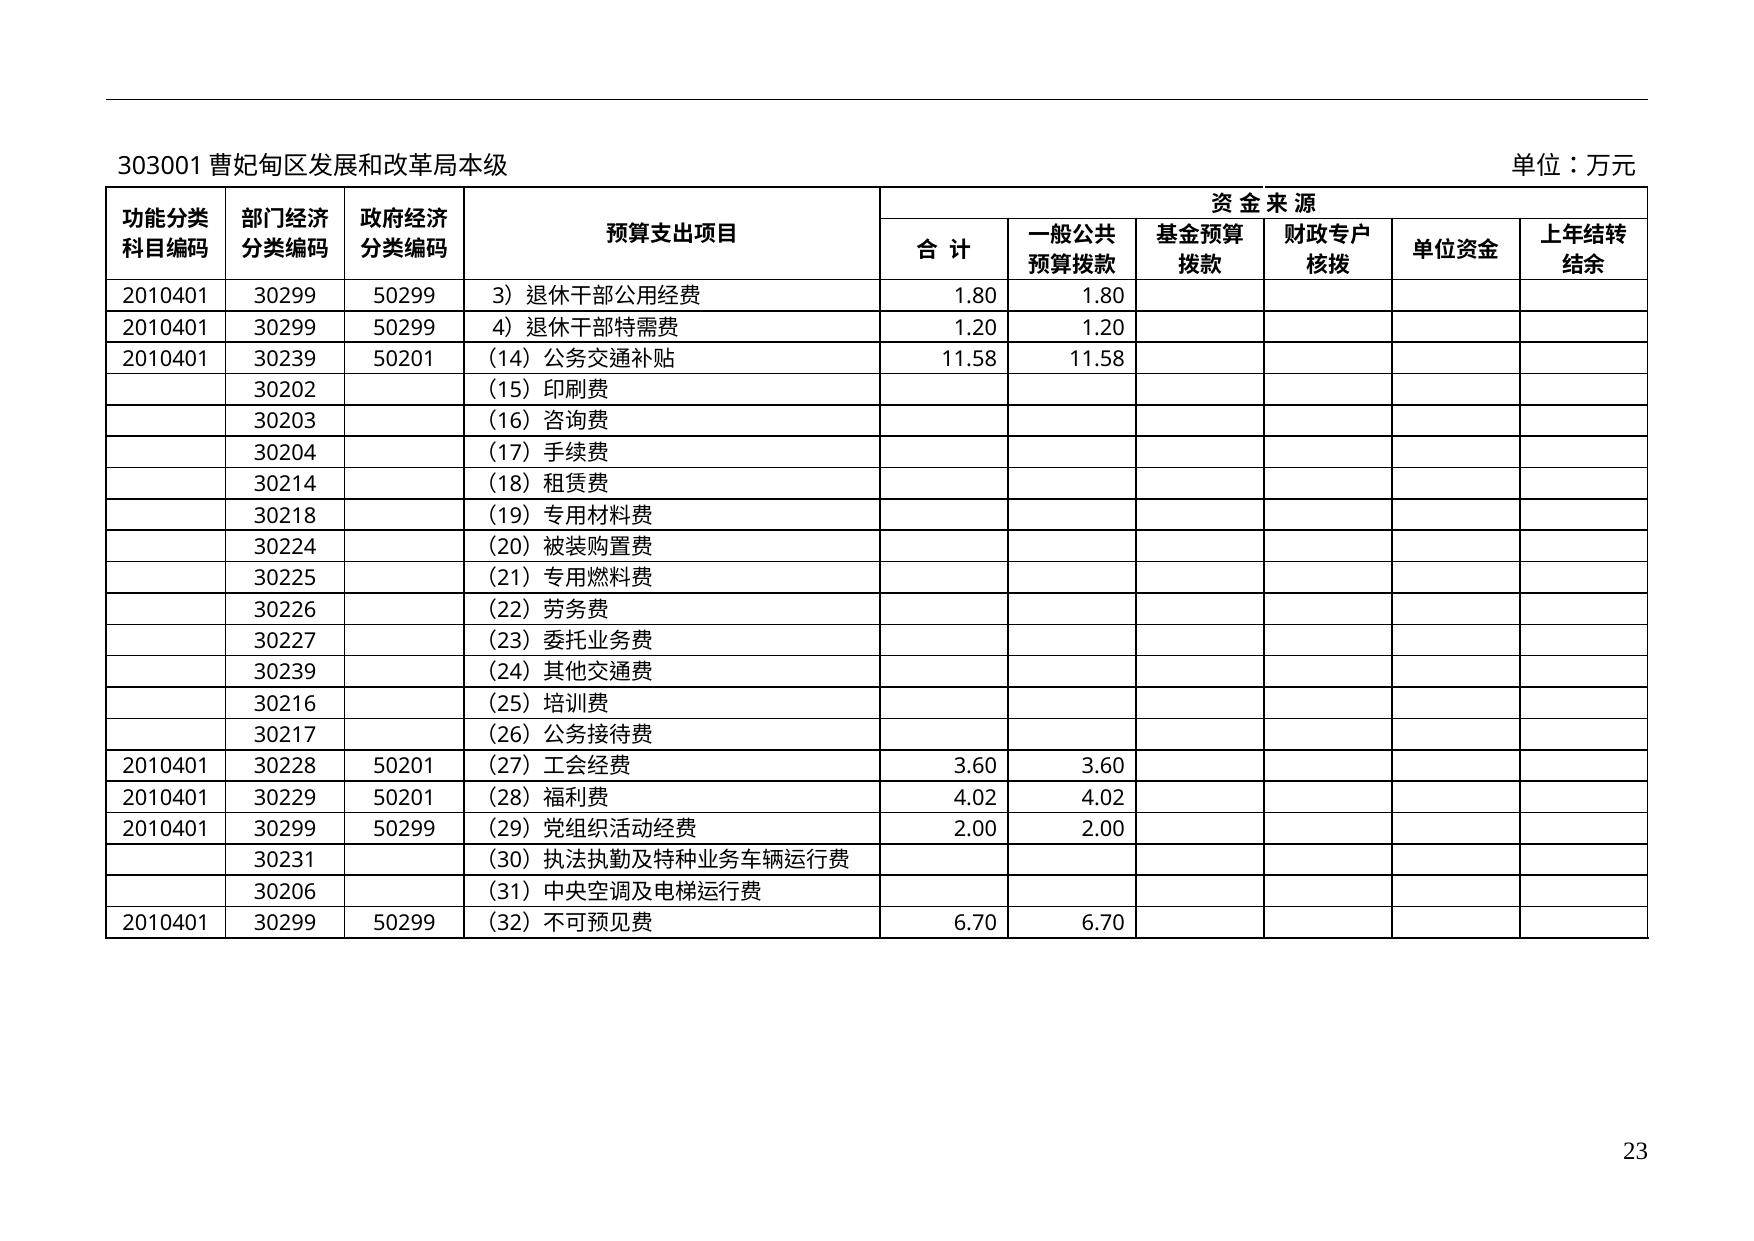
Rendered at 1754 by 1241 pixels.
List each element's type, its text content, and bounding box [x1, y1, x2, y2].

table_cell [107, 688, 225, 717]
table_cell [881, 594, 1007, 623]
table_cell 30218 [226, 500, 344, 529]
table_cell 2010401 [107, 813, 225, 843]
table_cell [1137, 719, 1263, 749]
table_cell 一般公共 预算拨款 [1009, 219, 1135, 278]
table_cell （16）咨询费 [465, 406, 879, 435]
table_cell [1521, 280, 1647, 310]
table_cell [1393, 437, 1519, 467]
table_cell [1265, 500, 1391, 529]
table_cell [107, 406, 225, 435]
table_cell [881, 656, 1007, 686]
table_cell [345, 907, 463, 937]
table_cell （29）党组织活动经费 [465, 813, 879, 843]
table_cell 30239 [226, 343, 344, 373]
table_cell 2.00 [1009, 813, 1135, 843]
table_cell 2010401 [107, 312, 225, 341]
table_cell [1521, 374, 1647, 404]
table_cell [881, 719, 1007, 749]
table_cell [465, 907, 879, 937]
table_cell 功能分类科目编码 [107, 188, 225, 278]
table_cell [345, 625, 463, 655]
table_cell 30299 [226, 280, 344, 310]
table_cell 30299 [226, 312, 344, 341]
table_cell 2010401 [107, 343, 225, 373]
table_cell [1393, 688, 1519, 717]
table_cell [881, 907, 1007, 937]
table_cell 30227 [226, 625, 344, 655]
table_cell （18）租赁费 [465, 468, 879, 498]
table_cell （24）其他交通费 [465, 656, 879, 686]
table_cell [1137, 280, 1263, 310]
table_cell 2010401 [107, 782, 225, 812]
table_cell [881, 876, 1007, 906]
table_cell [1009, 437, 1135, 467]
table_cell [1521, 688, 1647, 717]
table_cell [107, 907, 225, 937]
table_cell [345, 688, 463, 717]
table_cell [1009, 688, 1135, 717]
table_cell 资 金 来 源 [881, 188, 1647, 217]
table_cell [345, 437, 463, 467]
table_cell 50201 [345, 751, 463, 780]
table_cell [881, 562, 1007, 592]
table_cell [881, 531, 1007, 561]
table_cell [1393, 531, 1519, 561]
table_cell 50299 [345, 813, 463, 843]
table_cell [1009, 845, 1135, 874]
table_cell 3.60 [1009, 751, 1135, 780]
table_cell [1265, 437, 1391, 467]
table_cell [1137, 813, 1263, 843]
table_cell [1265, 406, 1391, 435]
table_cell （27）工会经费 [465, 751, 879, 780]
table_cell [1521, 719, 1647, 749]
table_cell 2010401 [107, 280, 225, 310]
table_cell [1265, 594, 1391, 623]
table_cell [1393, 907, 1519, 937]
table_cell 30225 [226, 562, 344, 592]
table_cell [345, 656, 463, 686]
table_cell [1521, 312, 1647, 341]
table_cell [345, 845, 463, 874]
table_cell [107, 468, 225, 498]
table_cell 50201 [345, 782, 463, 812]
table_cell [881, 406, 1007, 435]
table_cell （17）手续费 [465, 437, 879, 467]
table_cell （25）培训费 [465, 688, 879, 717]
table_cell 30216 [226, 688, 344, 717]
table_cell 3.60 [881, 751, 1007, 780]
table_cell [107, 374, 225, 404]
table_cell [107, 562, 225, 592]
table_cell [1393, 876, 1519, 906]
table_cell [1521, 468, 1647, 498]
table_cell 30226 [226, 594, 344, 623]
table_cell [107, 656, 225, 686]
table_cell [1265, 719, 1391, 749]
table_cell （23）委托业务费 [465, 625, 879, 655]
table_cell （21）专用燃料费 [465, 562, 879, 592]
table_cell [107, 845, 225, 874]
table_cell [1009, 594, 1135, 623]
table_cell [1393, 845, 1519, 874]
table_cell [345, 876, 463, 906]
table_cell [1137, 562, 1263, 592]
table_cell [1009, 406, 1135, 435]
table_cell [1137, 531, 1263, 561]
table_cell [1393, 468, 1519, 498]
table_cell [1393, 562, 1519, 592]
table_header 303001曹妃甸区发展和改革局本级 [107, 143, 1263, 186]
table_cell 30203 [226, 406, 344, 435]
table_cell [1009, 531, 1135, 561]
table_cell （19）专用材料费 [465, 500, 879, 529]
table_cell [1393, 374, 1519, 404]
table_header 单位：万元 [1265, 143, 1647, 186]
table_cell [107, 594, 225, 623]
table_cell [1265, 656, 1391, 686]
table_cell [1265, 343, 1391, 373]
table_cell [1393, 500, 1519, 529]
table_cell 11.58 [881, 343, 1007, 373]
table_cell [107, 625, 225, 655]
table_cell 1.80 [1009, 280, 1135, 310]
table_cell [107, 531, 225, 561]
table_cell [1393, 782, 1519, 812]
table_cell [1009, 374, 1135, 404]
table_cell [881, 468, 1007, 498]
table_cell [1521, 656, 1647, 686]
table_cell 2.00 [881, 813, 1007, 843]
table_cell [881, 845, 1007, 874]
table_cell 单位资金 [1393, 219, 1519, 278]
table_cell [1393, 280, 1519, 310]
table_cell 50299 [345, 280, 463, 310]
table_cell [345, 406, 463, 435]
table_cell [1521, 782, 1647, 812]
table_cell [345, 374, 463, 404]
table_cell 30217 [226, 719, 344, 749]
table_cell 1.20 [1009, 312, 1135, 341]
table_cell （15）印刷费 [465, 374, 879, 404]
table_cell 财政专户 核拨 [1265, 219, 1391, 278]
table_cell 30231 [226, 845, 344, 874]
table_cell [1009, 656, 1135, 686]
table_cell [1137, 374, 1263, 404]
table_cell 1.80 [881, 280, 1007, 310]
table_cell [1009, 719, 1135, 749]
table_cell （20）被装购置费 [465, 531, 879, 561]
table_cell [1265, 813, 1391, 843]
table_cell [1009, 625, 1135, 655]
table_cell [1265, 845, 1391, 874]
table_cell [1009, 500, 1135, 529]
table_cell 30204 [226, 437, 344, 467]
table_cell [1393, 312, 1519, 341]
table_cell （30）执法执勤及特种业务车辆运行费 [465, 845, 879, 874]
table_cell [1137, 406, 1263, 435]
table_cell [1137, 625, 1263, 655]
table_cell [1137, 751, 1263, 780]
table_cell 上年结转结余 [1521, 219, 1647, 278]
table_cell 30224 [226, 531, 344, 561]
table_cell [1137, 782, 1263, 812]
table_cell [345, 594, 463, 623]
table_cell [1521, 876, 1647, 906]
table_cell 1.20 [881, 312, 1007, 341]
table_cell [881, 625, 1007, 655]
table_cell （28）福利费 [465, 782, 879, 812]
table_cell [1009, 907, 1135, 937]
table_cell [1265, 562, 1391, 592]
table_cell 11.58 [1009, 343, 1135, 373]
table_cell [345, 562, 463, 592]
table_cell [107, 719, 225, 749]
table_cell 4.02 [1009, 782, 1135, 812]
table_cell [1521, 437, 1647, 467]
table_cell [107, 876, 225, 906]
table_cell [1137, 437, 1263, 467]
table_cell 政府经济分类编码 [345, 188, 463, 278]
table_cell （22）劳务费 [465, 594, 879, 623]
table_cell [1521, 751, 1647, 780]
table_cell [1009, 468, 1135, 498]
table_cell [107, 437, 225, 467]
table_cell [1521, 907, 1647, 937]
table_cell [1521, 594, 1647, 623]
table_cell [1137, 688, 1263, 717]
table_cell [1393, 656, 1519, 686]
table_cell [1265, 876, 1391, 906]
table_cell [1393, 406, 1519, 435]
table_cell [1521, 813, 1647, 843]
table_cell 部门经济分类编码 [226, 188, 344, 278]
table_cell [1137, 343, 1263, 373]
table_cell [1393, 813, 1519, 843]
table_cell 30214 [226, 468, 344, 498]
table_cell [1521, 500, 1647, 529]
table_cell [1521, 343, 1647, 373]
table_cell [881, 500, 1007, 529]
table_cell [345, 500, 463, 529]
table_cell 30228 [226, 751, 344, 780]
table_cell [1521, 562, 1647, 592]
table_cell [1137, 845, 1263, 874]
table_cell 2010401 [107, 751, 225, 780]
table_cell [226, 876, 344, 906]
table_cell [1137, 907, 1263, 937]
table_cell [1521, 406, 1647, 435]
table_cell [1265, 374, 1391, 404]
table_cell [1265, 751, 1391, 780]
table_cell 30202 [226, 374, 344, 404]
table_cell [1521, 531, 1647, 561]
table_cell [1265, 312, 1391, 341]
table_cell （14）公务交通补贴 [465, 343, 879, 373]
table_cell [1265, 625, 1391, 655]
table_cell [1265, 688, 1391, 717]
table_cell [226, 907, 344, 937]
table_cell [1521, 845, 1647, 874]
table_cell [881, 437, 1007, 467]
table_cell [345, 719, 463, 749]
table_cell 合 计 [881, 219, 1007, 278]
table_cell [1265, 280, 1391, 310]
table_cell [1393, 625, 1519, 655]
table_cell [1009, 562, 1135, 592]
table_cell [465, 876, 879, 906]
table_cell 4）退休干部特需费 [465, 312, 879, 341]
table_cell [1137, 500, 1263, 529]
table_cell [1393, 719, 1519, 749]
table_cell [1137, 312, 1263, 341]
table_cell [1137, 656, 1263, 686]
table_cell [345, 468, 463, 498]
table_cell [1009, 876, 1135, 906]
table_cell 4.02 [881, 782, 1007, 812]
table_cell [1393, 343, 1519, 373]
table_cell 50201 [345, 343, 463, 373]
table_cell 30229 [226, 782, 344, 812]
table_cell 3）退休干部公用经费 [465, 280, 879, 310]
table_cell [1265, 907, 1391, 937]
table_cell 50299 [345, 312, 463, 341]
table_cell [1393, 751, 1519, 780]
table_cell [1137, 468, 1263, 498]
table_cell 30299 [226, 813, 344, 843]
table_cell [881, 688, 1007, 717]
table_cell [107, 500, 225, 529]
table_cell [345, 531, 463, 561]
table_cell [1521, 625, 1647, 655]
table_cell 基金预算 拨款 [1137, 219, 1263, 278]
table_cell 30239 [226, 656, 344, 686]
table_cell [1137, 594, 1263, 623]
table_cell [1265, 468, 1391, 498]
table_cell [1265, 531, 1391, 561]
table_cell （26）公务接待费 [465, 719, 879, 749]
table_cell [881, 374, 1007, 404]
table_cell 预算支出项目 [465, 188, 879, 278]
table_cell [1393, 594, 1519, 623]
table_cell [1265, 782, 1391, 812]
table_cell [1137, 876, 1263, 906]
